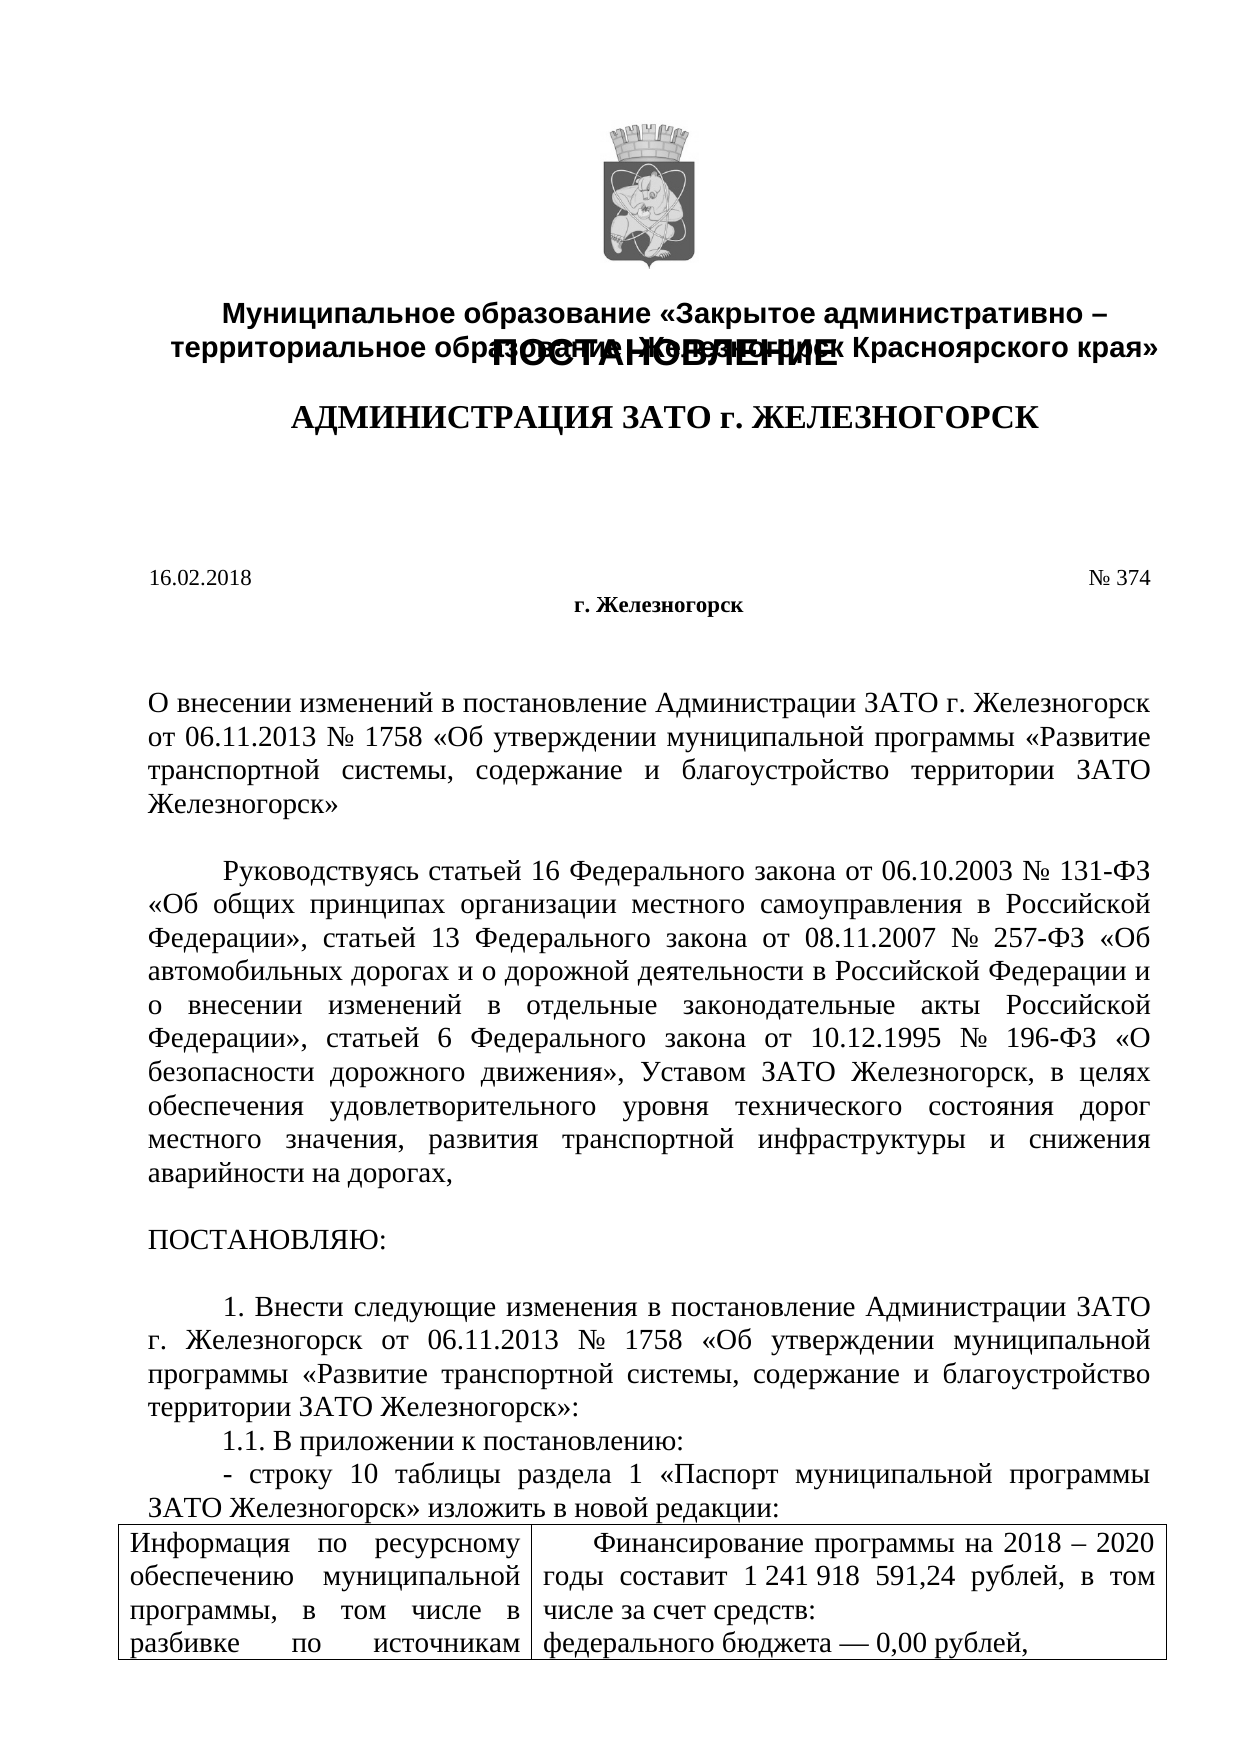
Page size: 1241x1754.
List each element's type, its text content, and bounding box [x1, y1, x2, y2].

title ПОСТАНОВЛЯЮ: [148, 1222, 1152, 1255]
title - строку 10 таблицы раздела 1 «Паспорт муниципальной программы ЗАТО Железногорск» изложить в новой редакции: [148, 1457, 1152, 1524]
title Руководствуясь статьей 16 Федерального закона от 06.10.2003 № 131-ФЗ «Об общих принципах организации местного самоуправления в Российской Федерации», статьей 13 Федерального закона от 08.11.2007 № 257-ФЗ «Об автомобильных дорогах и о дорожной деятельности в Российской Федерации и о внесении изменений в отдельные законодательные акты Российской Федерации», статьей 6 Федерального закона от 10.12.1995 № 196-ФЗ «О безопасности дорожного движения», Уставом ЗАТО Железногорск, в целях обеспечения удовлетворительного уровня технического состояния дорог местного значения, развития транспортной инфраструктуры и снижения аварийности на дорогах, [148, 853, 1152, 1188]
table_header Информация по ресурсному обеспечению муниципальной программы, в том числе в разбивке по источникам финансирования по годам реализации программы [119, 1525, 531, 1659]
subtitle АДМИНИСТРАЦИЯ ЗАТО г. ЖЕЛЕЗНОГОРСК [149, 397, 1180, 436]
title 1.1. В приложении к постановлению: [148, 1423, 1152, 1457]
text 16.02.2018 № 374 [148, 564, 1169, 591]
title 1. Внести следующие изменения в постановление Администрации ЗАТО г. Железногорск от 06.11.2013 № 1758 «Об утверждении муниципальной программы «Развитие транспортной системы, содержание и благоустройство территории ЗАТО Железногорск»: [148, 1289, 1152, 1423]
text Муниципальное образование «Закрытое административно – территориальное образование Железногорск Красноярского края» [149, 297, 1180, 330]
text ПОСТАНОВЛЕНИЕ [149, 330, 1180, 373]
title О внесении изменений в постановление Администрации ЗАТО г. Железногорск от 06.11.2013 № 1758 «Об утверждении муниципальной программы «Развитие транспортной системы, содержание и благоустройство территории ЗАТО Железногорск» [148, 685, 1152, 819]
text г. Железногорск [148, 591, 1169, 617]
